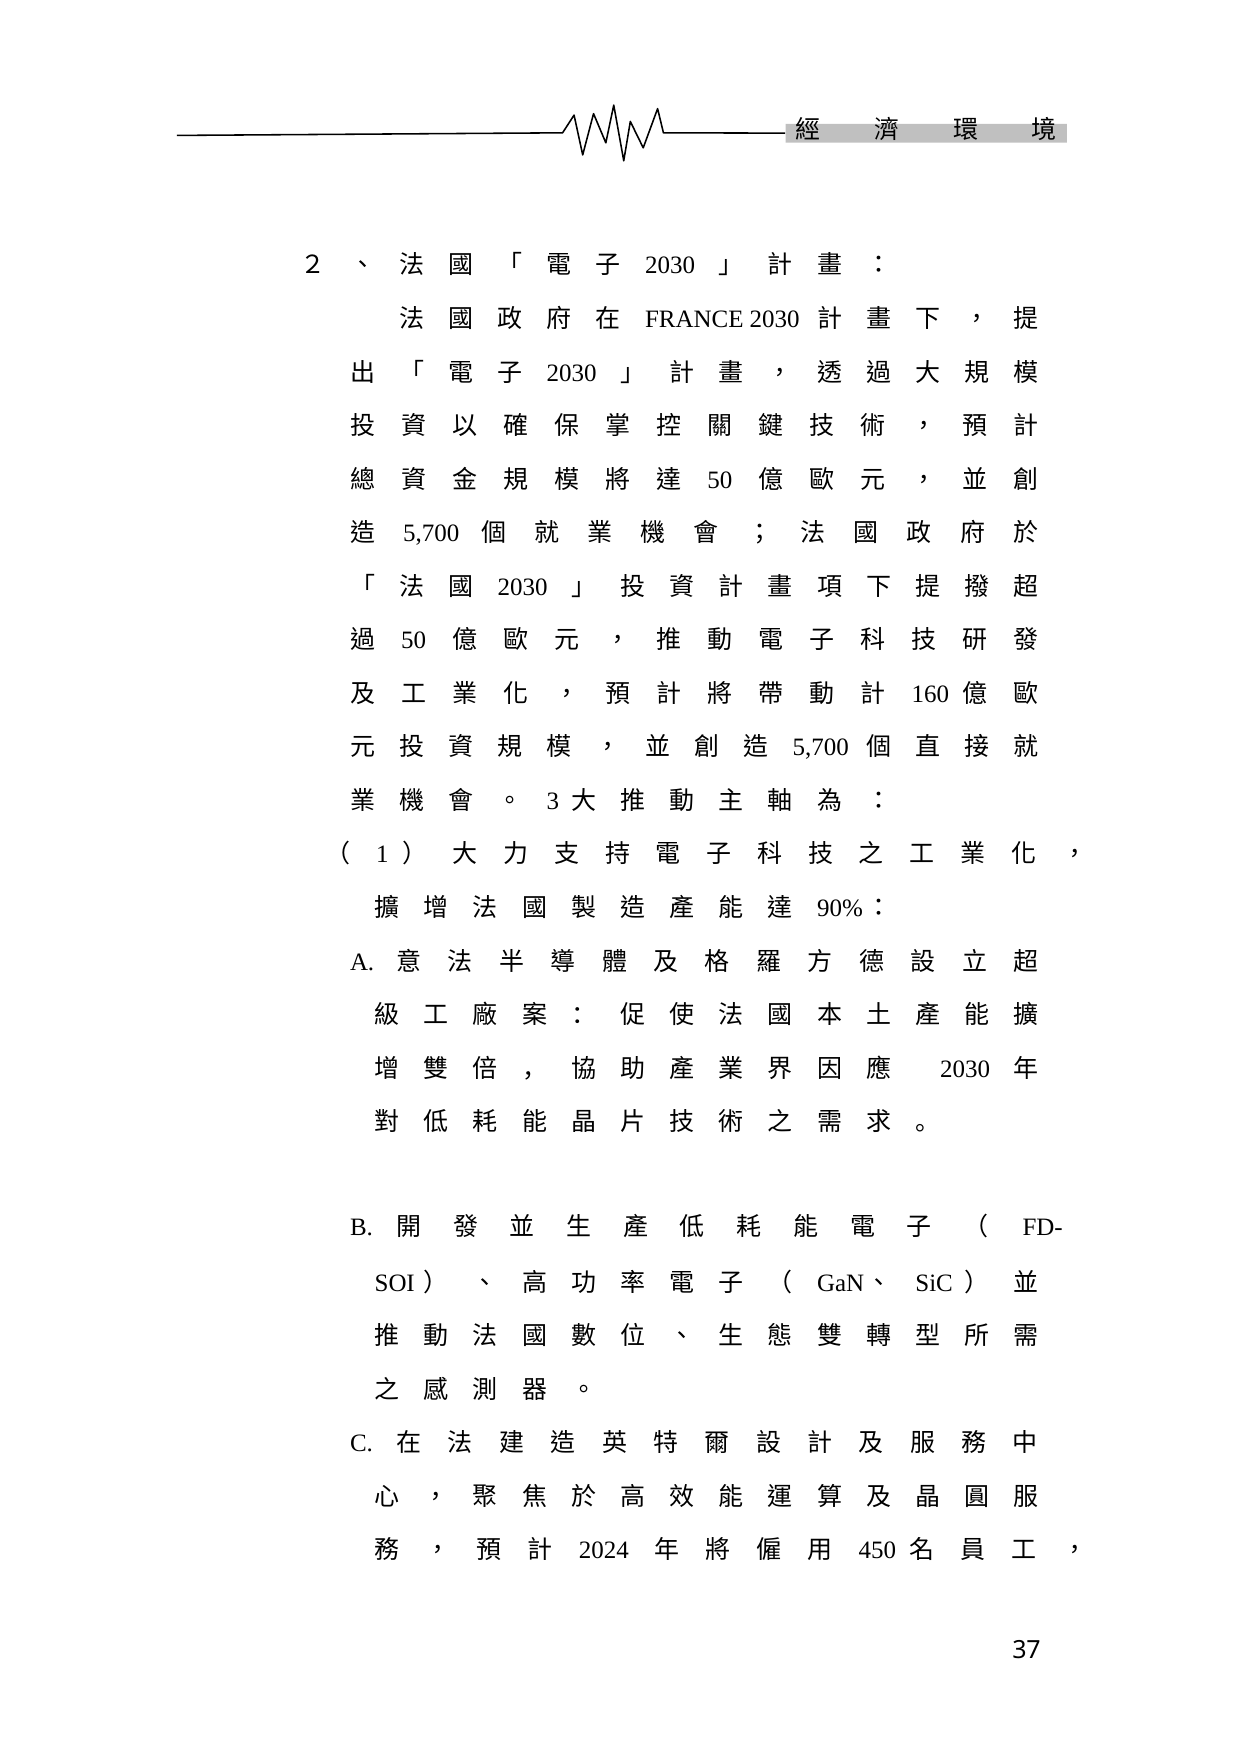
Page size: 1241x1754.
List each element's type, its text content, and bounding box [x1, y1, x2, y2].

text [325, 1414, 1063, 1575]
text （1）大力支持電子科技之工業化，擴增法國製造產能達90%： [301, 825, 1063, 932]
text B. 開發並生產低耗能電子（FD-SOI）、高功率電子（GaN、SiC）並推動法國數位、生態雙轉型所需之感測器。 [325, 1200, 1063, 1414]
text ２、法國「電子2030」計畫： [276, 236, 1063, 290]
text 法國政府在FRANCE 2030計畫下，提出「電子2030」計畫，透過大規模投資以確保掌控關鍵技術，預計總資金規模將達50億歐元，並創造5,700個就業機會；法國政府於「法國2030」投資計畫項下提撥超過50億歐元，推動電子科技研發及工業化，預計將帶動計160億歐元投資規模，並創造5,700個直接就業機會。3大推動主軸為： [325, 290, 1063, 825]
text A. 意法半導體及格羅方德設立超級工廠案：促使法國本土產能擴增雙倍，協助產業界因應 2030 年對低耗能晶片技術之需求。 [325, 932, 1063, 1146]
